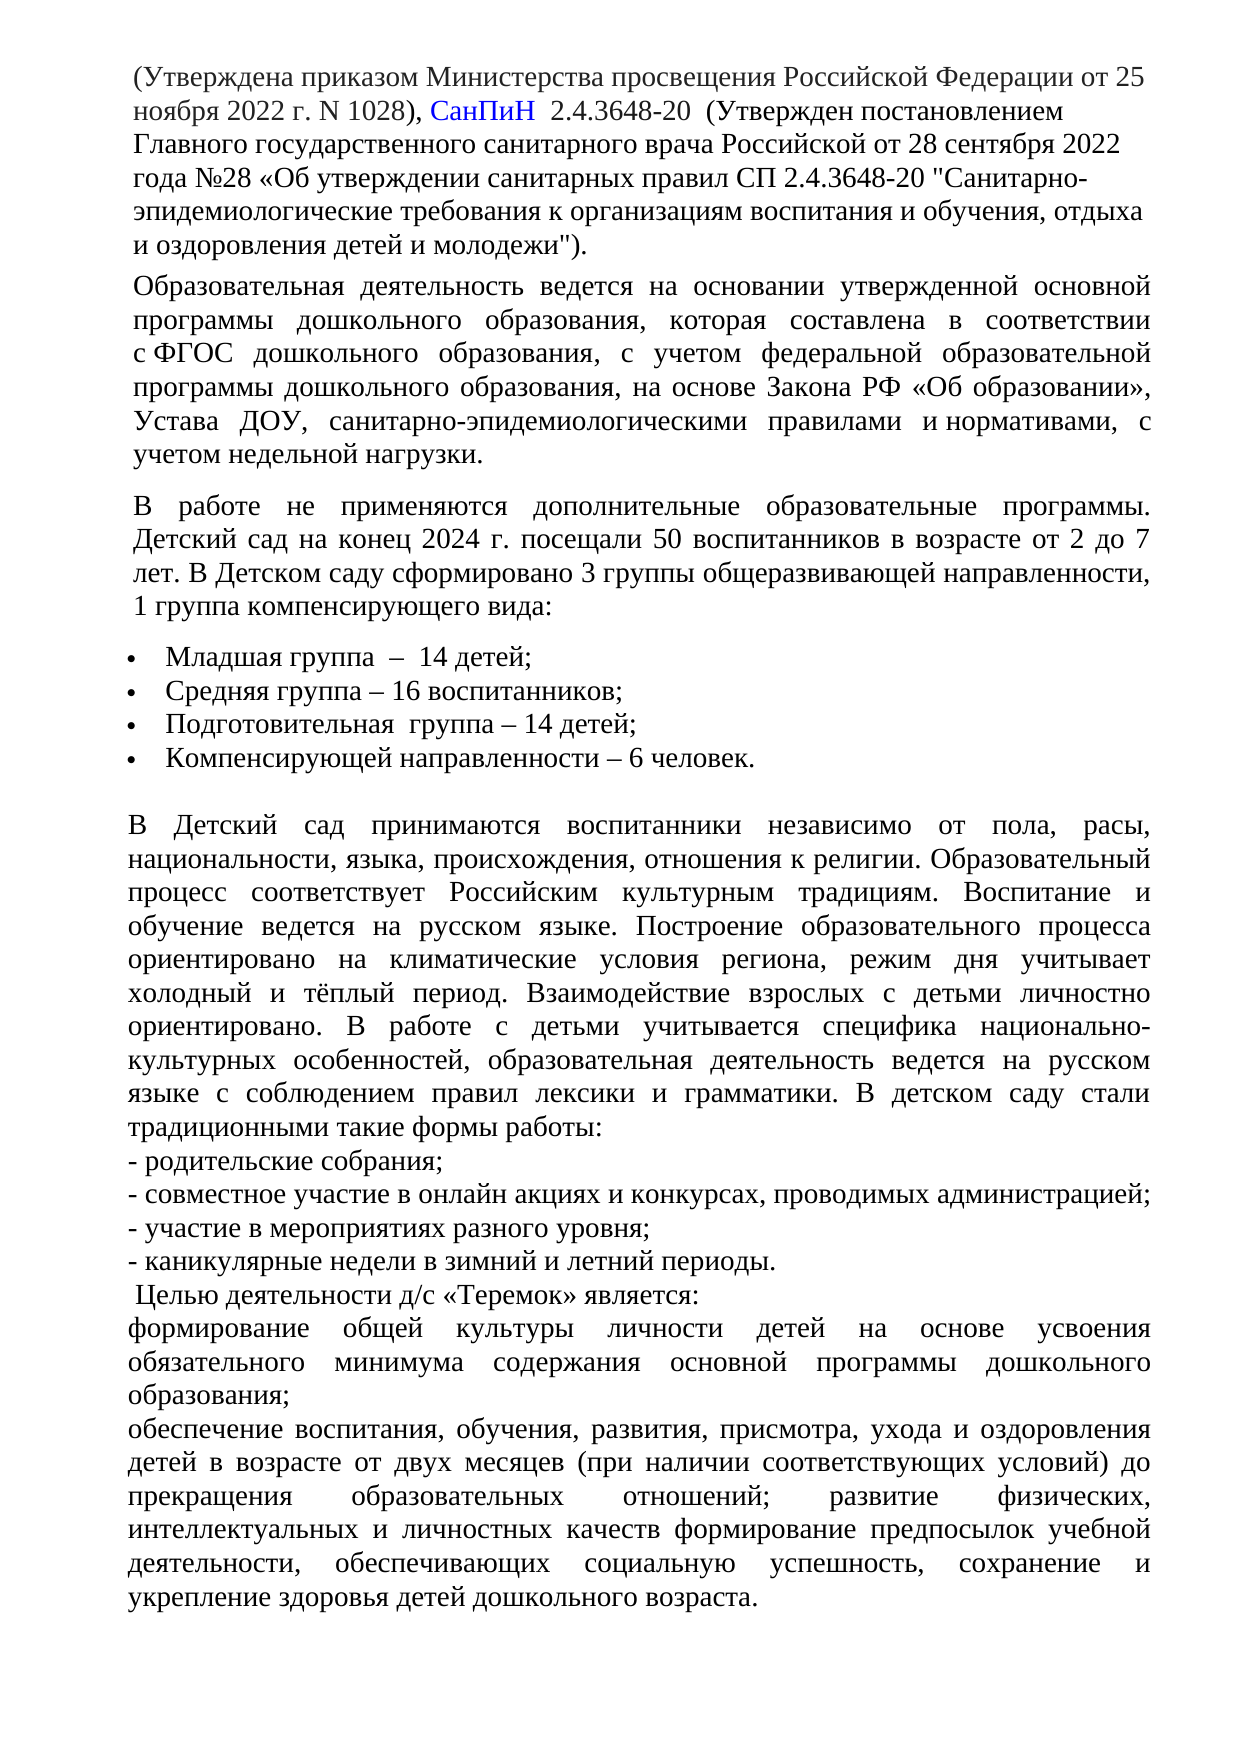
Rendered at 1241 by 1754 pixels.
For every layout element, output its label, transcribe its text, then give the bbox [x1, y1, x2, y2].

text В Детский сад принимаются воспитанники независимо от пола, расы, национальности, языка, происхождения, отношения к религии. Образовательный процесс соответствует Российским культурным традициям. Воспитание и обучение ведется на русском языке. Построение образовательного процесса ориентировано на климатические условия региона, режим дня учитывает холодный и тёплый период. Взаимодействие взрослых с детьми личностно ориентировано. В работе с детьми учитывается специфика национально-культурных особенностей, образовательная деятельность ведется на русском языке с соблюдением правил лексики и грамматики. В детском саду стали традиционными такие формы работы: [128, 807, 1152, 1143]
text - совместное участие в онлайн акциях и конкурсах, проводимых администрацией; [128, 1176, 1152, 1210]
text Целью деятельности д/с «Теремок» является: [128, 1277, 1152, 1310]
text В работе не применяются дополнительные образовательные программы. Детский сад на конец 2024 г. посещали 50 воспитанников в возрасте от 2 до 7 лет. В Детском саду сформировано 3 группы общеразвивающей направленности, 1 группа компенсирующего вида: [133, 488, 1152, 622]
text формирование общей культуры личности детей на основе усвоения обязательного минимума содержания основной программы дошкольного образования; [128, 1310, 1152, 1411]
text - родительские собрания; [128, 1143, 1152, 1176]
text - каникулярные недели в зимний и летний периоды. [128, 1243, 1152, 1277]
list Младшая группа – 14 детей; [128, 639, 1152, 673]
list Подготовительная группа – 14 детей; [128, 707, 1152, 740]
text обеспечение воспитания, обучения, развития, присмотра, ухода и оздоровления детей в возрасте от двух месяцев (при наличии соответствующих условий) до прекращения образовательных отношений; развитие физических, интеллектуальных и личностных качеств формирование предпосылок учебной деятельности, обеспечивающих социальную успешность, сохранение и укрепление здоровья детей дошкольного возраста. [128, 1411, 1152, 1612]
list Компенсирующей направленности – 6 человек. [128, 740, 1152, 774]
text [133, 59, 1152, 260]
text - участие в мероприятиях разного уровня; [128, 1210, 1152, 1243]
text Образовательная деятельность ведется на основании утвержденной основной программы дошкольного образования, которая составлена в соответствии с ФГОС дошкольного образования, с учетом федеральной образовательной программы дошкольного образования, на основе Закона РФ «Об образовании», Устава ДОУ, санитарно-эпидемиологическими правилами и нормативами, с учетом недельной нагрузки. [133, 268, 1152, 470]
list Средняя группа – 16 воспитанников; [128, 673, 1152, 707]
